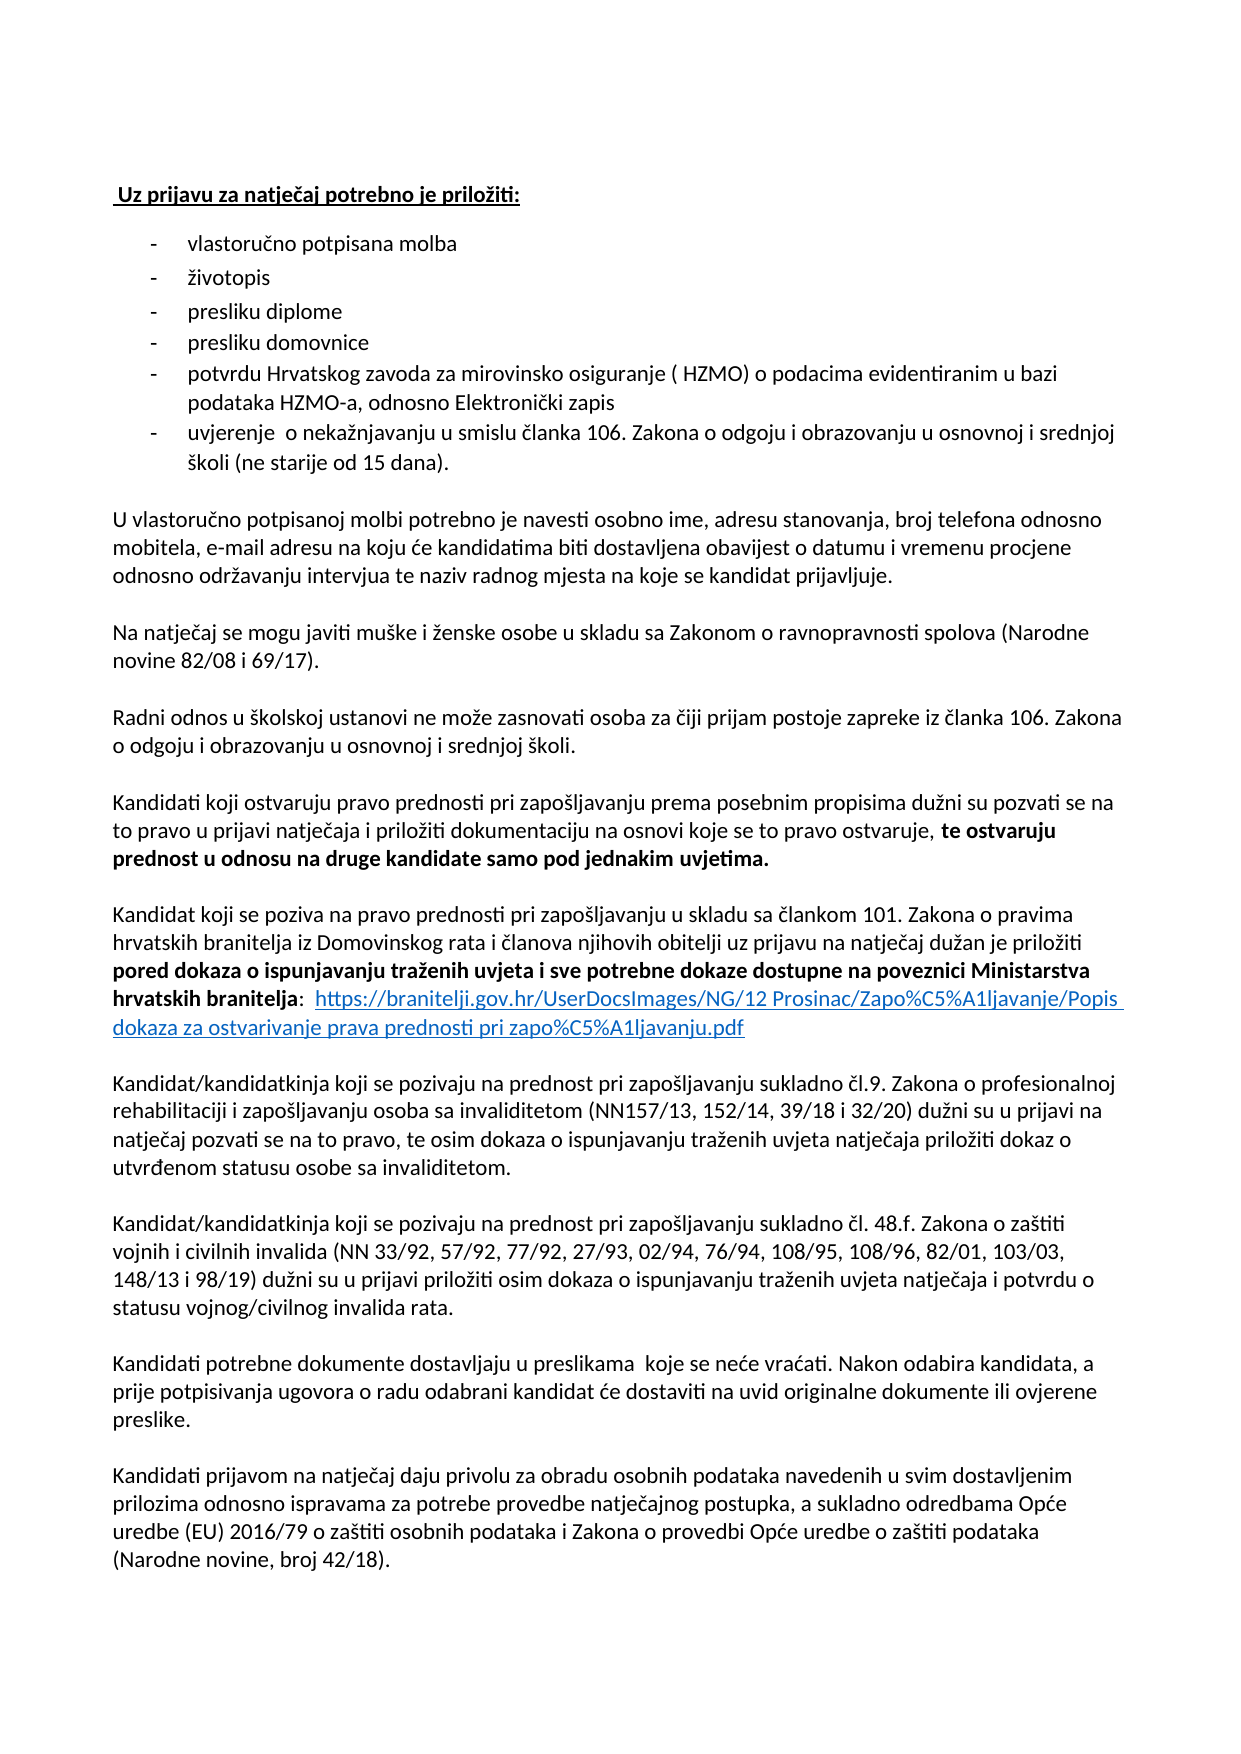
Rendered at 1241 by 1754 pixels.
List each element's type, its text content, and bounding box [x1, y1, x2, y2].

list presliku domovnice [150, 326, 1128, 357]
list uvjerenje o nekažnjavanju u smislu članka 106. Zakona o odgoju i obrazovanju u osnovnoj i srednjoj školi (ne starije od 15 dana). [150, 416, 1128, 476]
text Kandidat/kandidatkinja koji se pozivaju na prednost pri zapošljavanju sukladno čl.9. Zakona o profesionalnoj rehabilitaciji i zapošljavanju osoba sa invaliditetom (NN157/13, 152/14, 39/18 i 32/20) dužni su u prijavi na natječaj pozvati se na to pravo, te osim dokaza o ispunjavanju traženih uvjeta natječaja priložiti dokaz o utvrđenom statusu osobe sa invaliditetom. [112, 1069, 1128, 1181]
text Kandidati koji ostvaruju pravo prednosti pri zapošljavanju prema posebnim propisima dužni su pozvati se na to pravo u prijavi natječaja i priložiti dokumentaciju na osnovi koje se to pravo ostvaruje, te ostvaruju prednost u odnosu na druge kandidate samo pod jednakim uvjetima. [112, 788, 1128, 872]
text Na natječaj se mogu javiti muške i ženske osobe u skladu sa Zakonom o ravnopravnosti spolova (Narodne novine 82/08 i 69/17). [112, 618, 1128, 674]
text U vlastoručno potpisanoj molbi potrebno je navesti osobno ime, adresu stanovanja, broj telefona odnosno mobitela, e-mail adresu na koju će kandidatima biti dostavljena obavijest o datumu i vremenu procjene odnosno održavanju intervjua te naziv radnog mjesta na koje se kandidat prijavljuje. [112, 505, 1128, 589]
list presliku diplome [150, 294, 1128, 326]
list potvrdu Hrvatskog zavoda za mirovinsko osiguranje ( HZMO) o podacima evidentiranim u bazi podataka HZMO-a, odnosno Elektronički zapis [150, 357, 1128, 416]
text Uz prijavu za natječaj potrebno je priložiti: [112, 180, 1128, 208]
text Kandidat/kandidatkinja koji se pozivaju na prednost pri zapošljavanju sukladno čl. 48.f. Zakona o zaštiti vojnih i civilnih invalida (NN 33/92, 57/92, 77/92, 27/93, 02/94, 76/94, 108/95, 108/96, 82/01, 103/03, 148/13 i 98/19) dužni su u prijavi priložiti osim dokaza o ispunjavanju traženih uvjeta natječaja i potvrdu o statusu vojnog/civilnog invalida rata. [112, 1209, 1128, 1321]
list vlastoručno potpisana molba [150, 227, 1128, 258]
text Kandidati prijavom na natječaj daju privolu za obradu osobnih podataka navedenih u svim dostavljenim prilozima odnosno ispravama za potrebe provedbe natječajnog postupka, a sukladno odredbama Opće uredbe (EU) 2016/79 o zaštiti osobnih podataka i Zakona o provedbi Opće uredbe o zaštiti podataka (Narodne novine, broj 42/18). [112, 1461, 1128, 1573]
text Radni odnos u školskoj ustanovi ne može zasnovati osoba za čiji prijam postoje zapreke iz članka 106. Zakona o odgoju i obrazovanju u osnovnoj i srednjoj školi. [112, 703, 1128, 759]
text Kandidat koji se poziva na pravo prednosti pri zapošljavanju u skladu sa člankom 101. Zakona o pravima hrvatskih branitelja iz Domovinskog rata i članova njihovih obitelji uz prijavu na natječaj dužan je priložiti pored dokaza o ispunjavanju traženih uvjeta i sve potrebne dokaze dostupne na poveznici Ministarstva hrvatskih branitelja: https://branitelji.gov.hr/UserDocsImages/NG/12 Prosinac/Zapo%C5%A1ljavanje/Popis dokaza za ostvarivanje prava prednosti pri zapo%C5%A1ljavanju.pdf [112, 901, 1128, 1041]
list životopis [150, 261, 1128, 292]
text Kandidati potrebne dokumente dostavljaju u preslikama koje se neće vraćati. Nakon odabira kandidata, a prije potpisivanja ugovora o radu odabrani kandidat će dostaviti na uvid originalne dokumente ili ovjerene preslike. [112, 1349, 1128, 1433]
